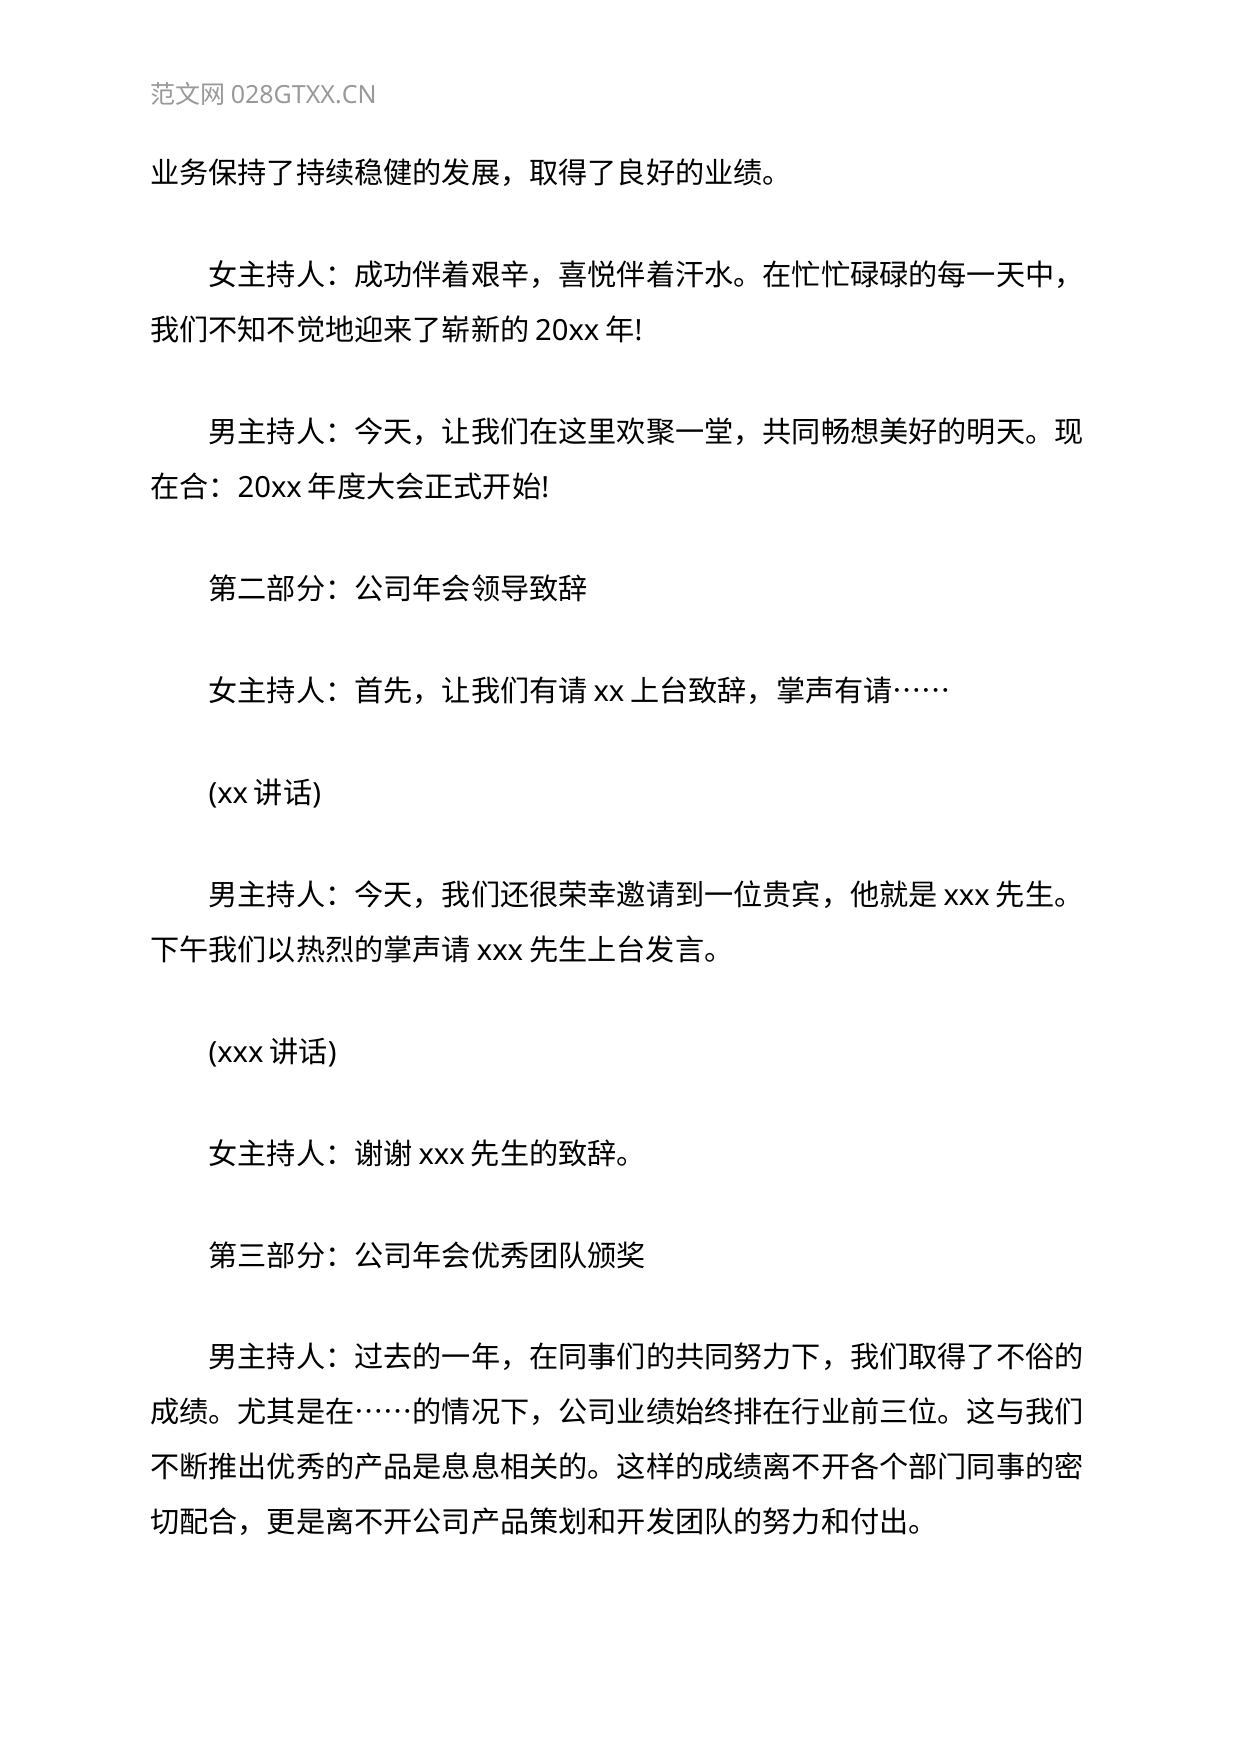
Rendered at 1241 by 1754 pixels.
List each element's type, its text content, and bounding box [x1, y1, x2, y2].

text (xxx讲话) [150, 1028, 1090, 1071]
text 男主持人：今天，让我们在这里欢聚一堂，共同畅想美好的明天。现在合：20xx年度大会正式开始! [150, 409, 1090, 506]
text 女主持人：首先，让我们有请xx上台致辞，掌声有请…… [150, 667, 1090, 710]
text 男主持人：过去的一年，在同事们的共同努力下，我们取得了不俗的成绩。尤其是在……的情况下，公司业绩始终排在行业前三位。这与我们不断推出优秀的产品是息息相关的。这样的成绩离不开各个部门同事的密切配合，更是离不开公司产品策划和开发团队的努力和付出。 [150, 1334, 1090, 1541]
text 女主持人：谢谢xxx先生的致辞。 [150, 1130, 1090, 1173]
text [150, 150, 1090, 192]
text 女主持人：成功伴着艰辛，喜悦伴着汗水。在忙忙碌碌的每一天中，我们不知不觉地迎来了崭新的20xx年! [150, 252, 1090, 349]
text 第三部分：公司年会优秀团队颁奖 [150, 1232, 1090, 1274]
text (xx讲话) [150, 769, 1090, 812]
text 第二部分：公司年会领导致辞 [150, 566, 1090, 608]
text 男主持人：今天，我们还很荣幸邀请到一位贵宾，他就是xxx先生。下午我们以热烈的掌声请xxx先生上台发言。 [150, 871, 1090, 969]
